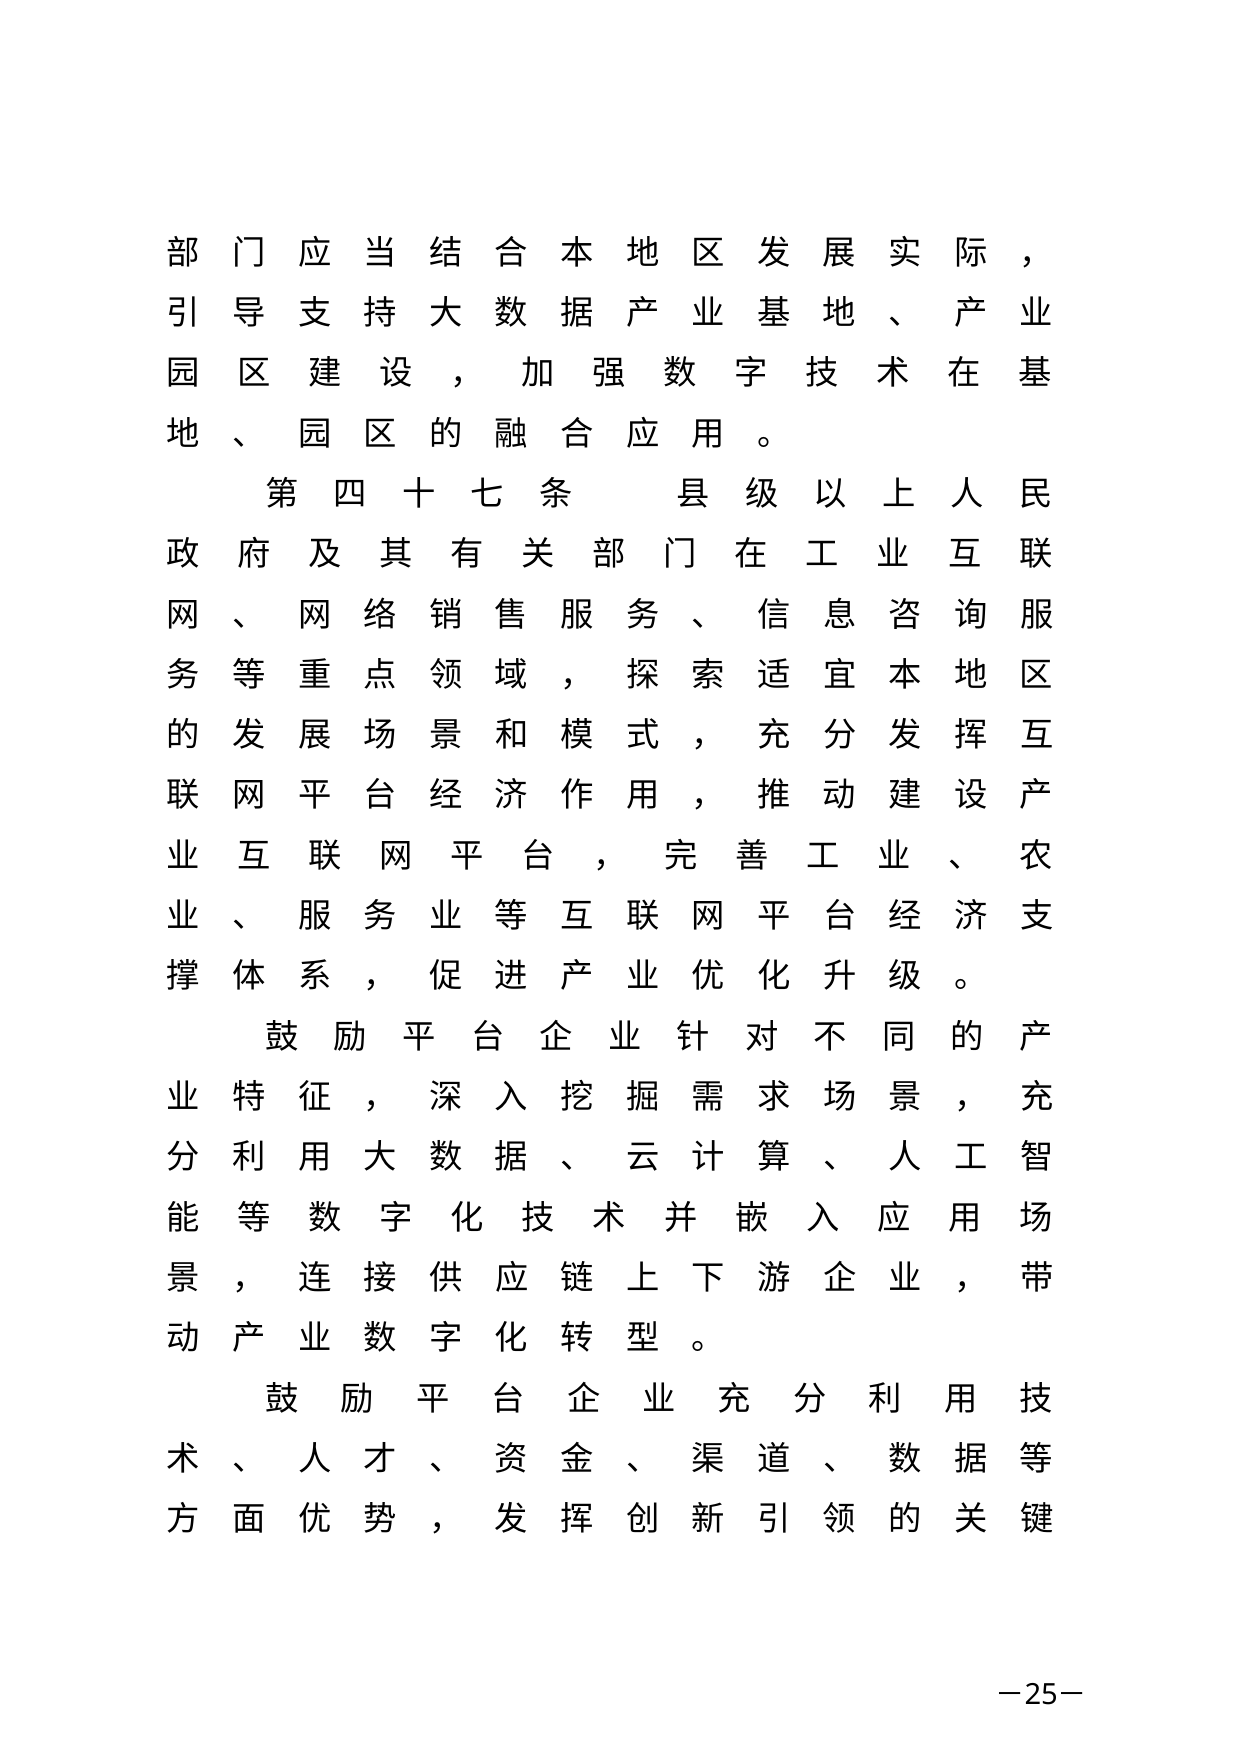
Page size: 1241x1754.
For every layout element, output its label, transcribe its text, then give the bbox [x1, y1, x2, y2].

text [167, 219, 1085, 461]
text 鼓励平台企业针对不同的产业特征，深入挖掘需求场景，充分利用大数据、云计算、人工智能等数字化技术并嵌入应用场景，连接供应链上下游企业，带动产业数字化转型。 [167, 1003, 1085, 1365]
text 第四十七条 县级以上人民政府及其有关部门在工业互联网、网络销售服务、信息咨询服务等重点领域，探索适宜本地区的发展场景和模式，充分发挥互联网平台经济作用，推动建设产业互联网平台，完善工业、农业、服务业等互联网平台经济支撑体系，促进产业优化升级。 [167, 461, 1085, 1003]
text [167, 1365, 1085, 1546]
